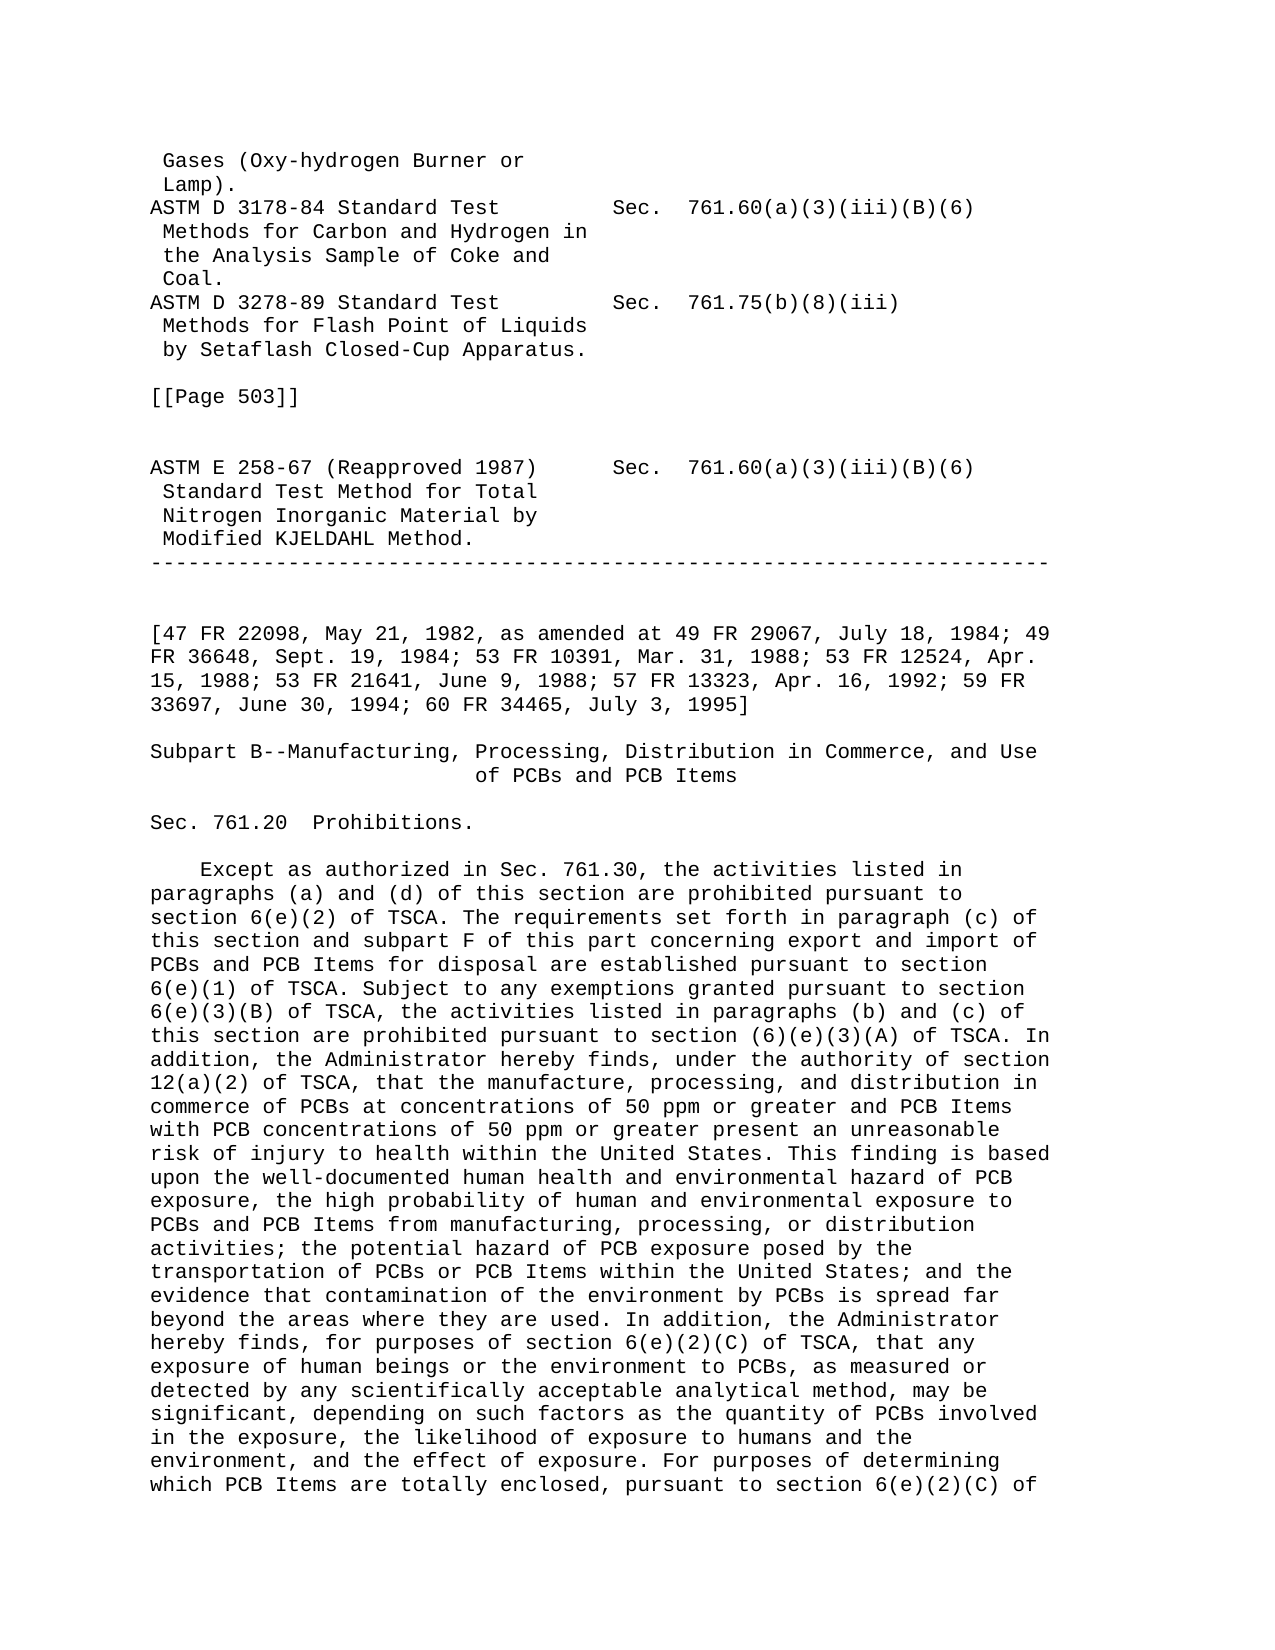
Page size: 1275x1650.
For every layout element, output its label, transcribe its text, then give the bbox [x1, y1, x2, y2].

text ASTM D 3178-84 Standard Test Sec. 761.60(a)(3)(iii)(B)(6) [150, 197, 1125, 221]
text this section and subpart F of this part concerning export and import of [150, 930, 1125, 954]
text FR 36648, Sept. 19, 1984; 53 FR 10391, Mar. 31, 1988; 53 FR 12524, Apr. [150, 647, 1125, 670]
text by Setaflash Closed-Cup Apparatus. [150, 339, 1125, 363]
text 6(e)(1) of TSCA. Subject to any exemptions granted pursuant to section [150, 978, 1125, 1001]
text Except as authorized in Sec. 761.30, the activities listed in [150, 859, 1125, 883]
text evidence that contamination of the environment by PCBs is spread far [150, 1285, 1125, 1309]
text ------------------------------------------------------------------------ [150, 552, 1125, 576]
text Nitrogen Inorganic Material by [150, 505, 1125, 528]
text ASTM E 258-67 (Reapproved 1987) Sec. 761.60(a)(3)(iii)(B)(6) [150, 457, 1125, 481]
text Coal. [150, 268, 1125, 292]
text 6(e)(3)(B) of TSCA, the activities listed in paragraphs (b) and (c) of [150, 1001, 1125, 1025]
text with PCB concentrations of 50 ppm or greater present an unreasonable [150, 1119, 1125, 1143]
text PCBs and PCB Items from manufacturing, processing, or distribution [150, 1214, 1125, 1238]
text hereby finds, for purposes of section 6(e)(2)(C) of TSCA, that any [150, 1332, 1125, 1356]
text paragraphs (a) and (d) of this section are prohibited pursuant to [150, 883, 1125, 907]
text beyond the areas where they are used. In addition, the Administrator [150, 1309, 1125, 1332]
text 33697, June 30, 1994; 60 FR 34465, July 3, 1995] [150, 694, 1125, 717]
text of PCBs and PCB Items [150, 765, 1125, 788]
text Modified KJELDAHL Method. [150, 528, 1125, 552]
text [47 FR 22098, May 21, 1982, as amended at 49 FR 29067, July 18, 1984; 49 [150, 623, 1125, 647]
text exposure, the high probability of human and environmental exposure to [150, 1190, 1125, 1214]
text detected by any scientifically acceptable analytical method, may be [150, 1379, 1125, 1403]
text in the exposure, the likelihood of exposure to humans and the [150, 1427, 1125, 1451]
text 15, 1988; 53 FR 21641, June 9, 1988; 57 FR 13323, Apr. 16, 1992; 59 FR [150, 670, 1125, 694]
text PCBs and PCB Items for disposal are established pursuant to section [150, 954, 1125, 978]
text transportation of PCBs or PCB Items within the United States; and the [150, 1261, 1125, 1285]
text significant, depending on such factors as the quantity of PCBs involved [150, 1403, 1125, 1427]
text Subpart B--Manufacturing, Processing, Distribution in Commerce, and Use [150, 741, 1125, 765]
text risk of injury to health within the United States. This finding is based [150, 1143, 1125, 1167]
text the Analysis Sample of Coke and [150, 244, 1125, 268]
text ASTM D 3278-89 Standard Test Sec. 761.75(b)(8)(iii) [150, 292, 1125, 316]
text Methods for Flash Point of Liquids [150, 316, 1125, 339]
text Sec. 761.20 Prohibitions. [150, 812, 1125, 836]
text exposure of human beings or the environment to PCBs, as measured or [150, 1356, 1125, 1379]
text Methods for Carbon and Hydrogen in [150, 221, 1125, 244]
text which PCB Items are totally enclosed, pursuant to section 6(e)(2)(C) of [150, 1474, 1125, 1498]
text upon the well-documented human health and environmental hazard of PCB [150, 1167, 1125, 1190]
text Standard Test Method for Total [150, 481, 1125, 505]
text this section are prohibited pursuant to section (6)(e)(3)(A) of TSCA. In [150, 1025, 1125, 1048]
text section 6(e)(2) of TSCA. The requirements set forth in paragraph (c) of [150, 907, 1125, 930]
text 12(a)(2) of TSCA, that the manufacture, processing, and distribution in [150, 1072, 1125, 1096]
text environment, and the effect of exposure. For purposes of determining [150, 1451, 1125, 1474]
text commerce of PCBs at concentrations of 50 ppm or greater and PCB Items [150, 1096, 1125, 1119]
text [[Page 503]] [150, 386, 1125, 410]
text addition, the Administrator hereby finds, under the authority of section [150, 1048, 1125, 1072]
text activities; the potential hazard of PCB exposure posed by the [150, 1238, 1125, 1261]
text Gases (Oxy-hydrogen Burner or [150, 150, 1125, 174]
text Lamp). [150, 174, 1125, 197]
